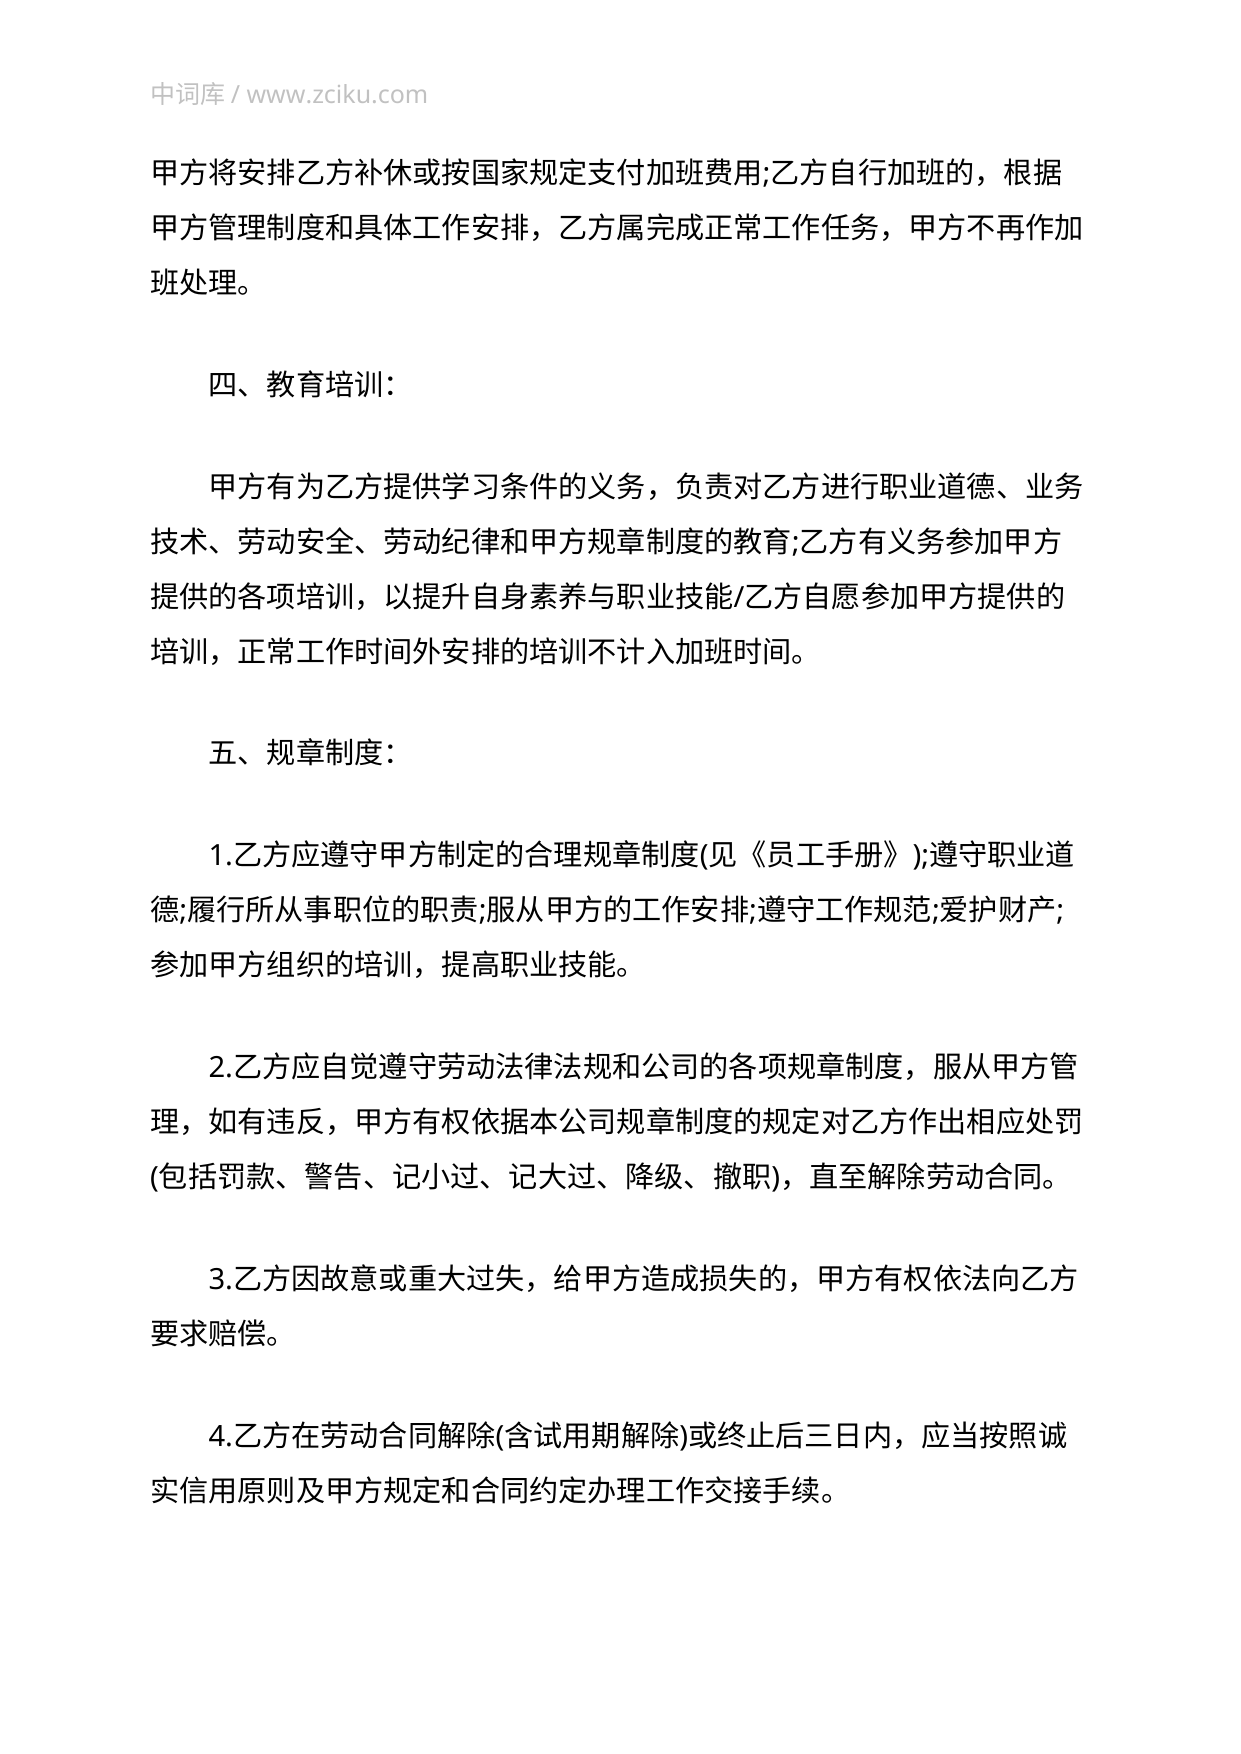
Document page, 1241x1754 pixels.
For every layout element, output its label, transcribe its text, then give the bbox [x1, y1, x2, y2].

text 五、规章制度： [150, 730, 1090, 772]
text 4.乙方在劳动合同解除(含试用期解除)或终止后三日内，应当按照诚实信用原则及甲方规定和合同约定办理工作交接手续。 [150, 1412, 1090, 1509]
text 甲方有为乙方提供学习条件的义务，负责对乙方进行职业道德、业务技术、劳动安全、劳动纪律和甲方规章制度的教育;乙方有义务参加甲方提供的各项培训，以提升自身素养与职业技能/乙方自愿参加甲方提供的培训，正常工作时间外安排的培训不计入加班时间。 [150, 463, 1090, 671]
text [150, 150, 1090, 302]
text 1.乙方应遵守甲方制定的合理规章制度(见《员工手册》);遵守职业道德;履行所从事职位的职责;服从甲方的工作安排;遵守工作规范;爱护财产;参加甲方组织的培训，提高职业技能。 [150, 832, 1090, 984]
text 2.乙方应自觉遵守劳动法律法规和公司的各项规章制度，服从甲方管理，如有违反，甲方有权依据本公司规章制度的规定对乙方作出相应处罚(包括罚款、警告、记小过、记大过、降级、撤职)，直至解除劳动合同。 [150, 1044, 1090, 1196]
text 3.乙方因故意或重大过失，给甲方造成损失的，甲方有权依法向乙方要求赔偿。 [150, 1256, 1090, 1353]
text 四、教育培训： [150, 362, 1090, 404]
